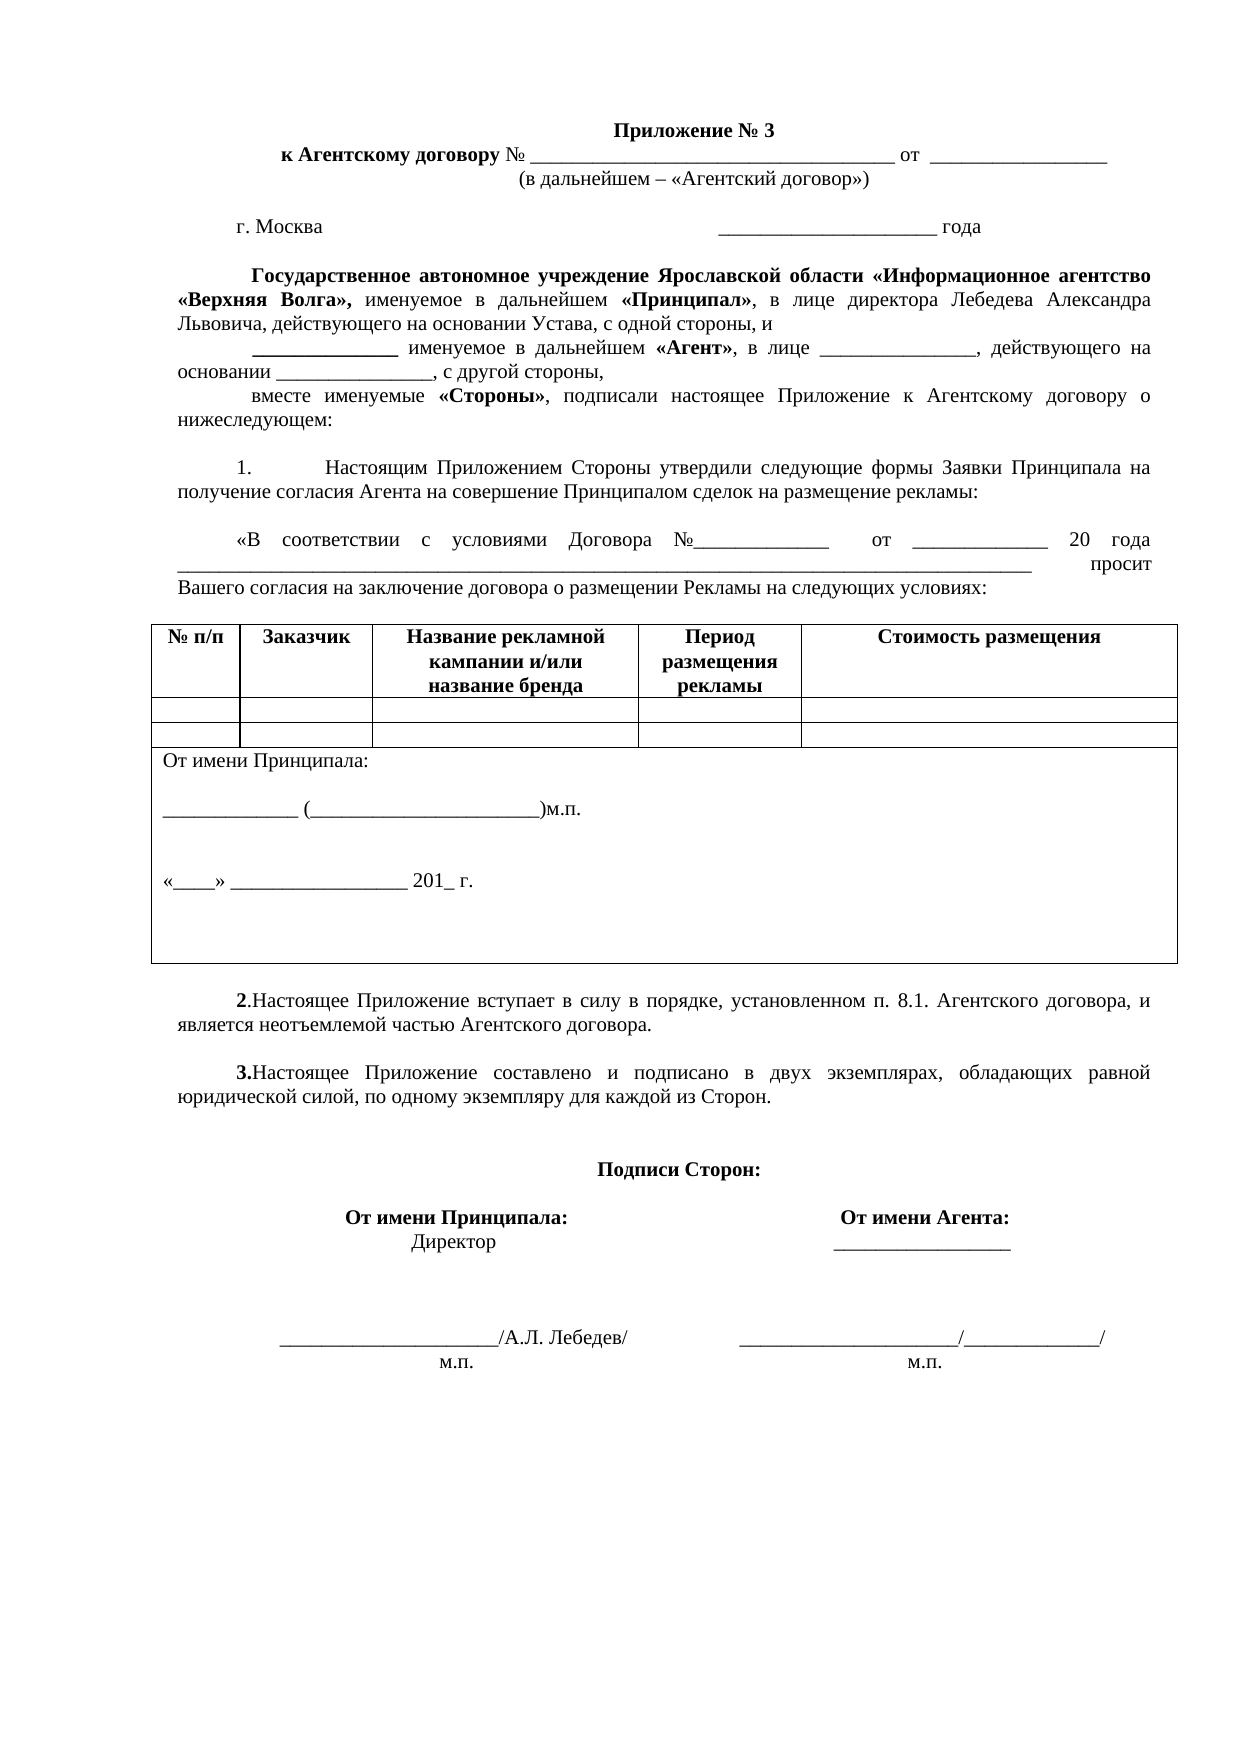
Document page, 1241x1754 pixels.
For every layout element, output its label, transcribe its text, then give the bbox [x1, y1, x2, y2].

text (в дальнейшем – «Агентский договор») [177, 166, 1152, 190]
table_header № п/п [152, 625, 239, 697]
table_cell [373, 698, 638, 722]
table_cell [373, 723, 638, 747]
table_cell [241, 698, 372, 722]
table_cell Директор _____________________/А.Л. Лебедев/ [204, 1229, 674, 1349]
text Подписи Сторон: [177, 1157, 1152, 1181]
text «В соответствии с условиями Договора №_____________ от _____________ 20 года __________________________________________________________________________________ просит Вашего согласия на заключение договора о размещении Рекламы на следующих условиях: [177, 527, 1152, 599]
text г. Москва _____________________ года [177, 214, 1152, 238]
table_header От имени Принципала: [204, 1205, 680, 1229]
table_header От имени Агента: [680, 1205, 1140, 1229]
list Настоящим Приложением Стороны утвердили следующие формы Заявки Принципала на получение согласия Агента на совершение Принципалом сделок на размещение рекламы: [177, 455, 1152, 503]
table_cell м.п. [680, 1349, 1140, 1373]
table_header Название рекламной кампании и/или название бренда [373, 625, 638, 697]
table_cell [152, 698, 239, 722]
text Государственное автономное учреждение Ярославской области «Информационное агентство «Верхняя Волга», именуемое в дальнейшем «Принципал», в лице директора Лебедева Александра Львовича, действующего на основании Устава, с одной стороны, и [177, 262, 1152, 335]
table_header Стоимость размещения [802, 625, 1177, 697]
table_header Заказчик [241, 625, 372, 697]
table_cell [152, 723, 239, 747]
table_cell [802, 698, 1177, 722]
table_cell _________________ _____________________/_____________/ [674, 1229, 1140, 1349]
table_cell [802, 723, 1177, 747]
text Приложение № 3 [177, 118, 1152, 142]
table_cell От имени Принципала: _____________ (______________________)м.п. «____» _________________ 201_ г. [152, 748, 1177, 963]
text 2.Настоящее Приложение вступает в силу в порядке, установленном п. 8.1. Агентского договора, и является неотъемлемой частью Агентского договора. [177, 988, 1152, 1036]
table_cell м.п. [204, 1349, 680, 1373]
table_header Период размещения рекламы [639, 625, 801, 697]
text 3.Настоящее Приложение составлено и подписано в двух экземплярах, обладающих равной юридической силой, по одному экземпляру для каждой из Сторон. [177, 1060, 1152, 1108]
text вместе именуемые «Стороны», подписали настоящее Приложение к Агентскому договору о нижеследующем: [177, 383, 1152, 431]
table_cell [639, 723, 801, 747]
text ______________ именуемое в дальнейшем «Агент», в лице _______________, действующего на основании _______________, с другой стороны, [177, 335, 1152, 383]
table_cell [241, 723, 372, 747]
table_cell [639, 698, 801, 722]
text к Агентскому договору № ___________________________________ от _________________ [177, 142, 1152, 166]
